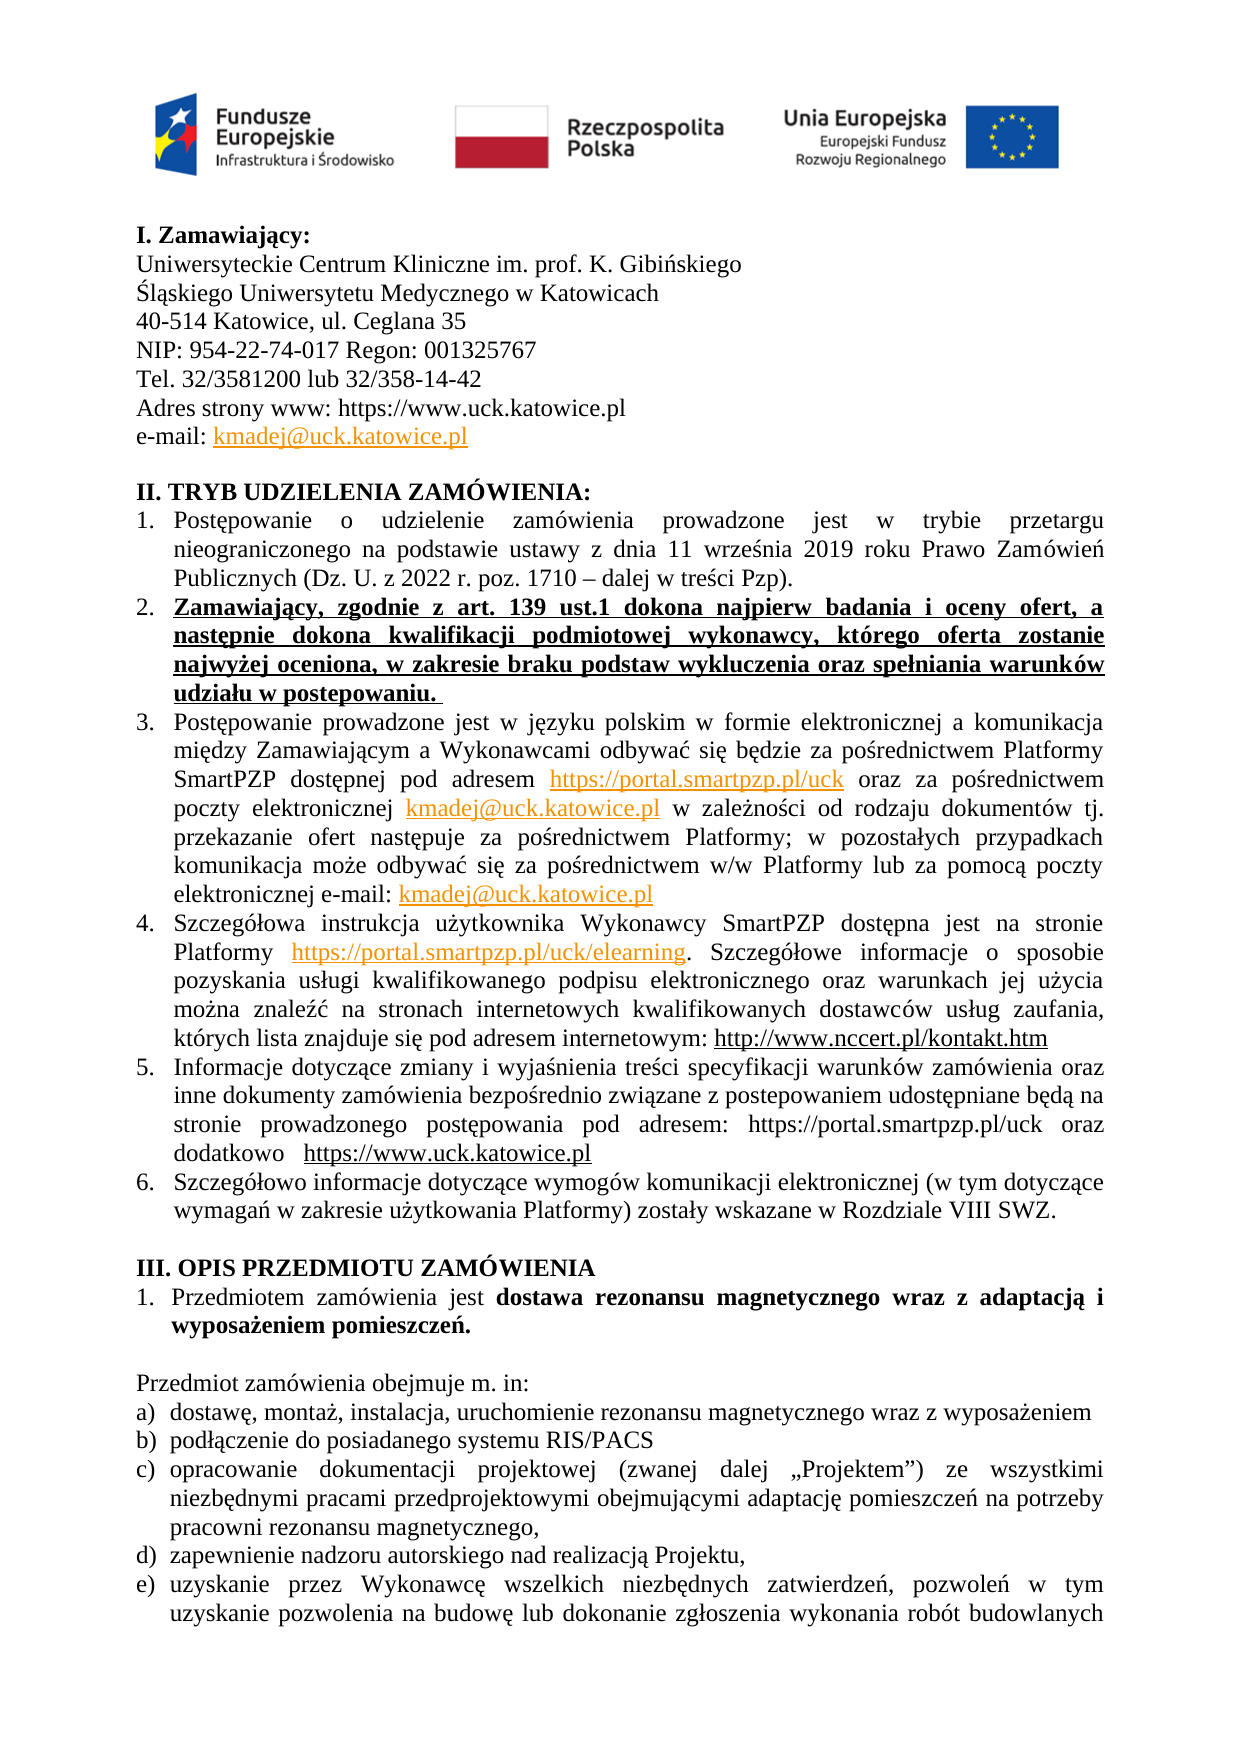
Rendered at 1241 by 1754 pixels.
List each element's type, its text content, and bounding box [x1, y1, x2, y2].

text 40-514 Katowice, ul. Ceglana 35 [136, 306, 1104, 335]
text Tel. 32/3581200 lub 32/358-14-42 [136, 364, 1104, 393]
text I. Zamawiający: [136, 220, 1104, 249]
text Przedmiot zamówienia obejmuje m. in: [136, 1368, 1104, 1397]
text Śląskiego Uniwersytetu Medycznego w Katowicach [136, 278, 1104, 306]
list Szczegółowa instrukcja użytkownika Wykonawcy SmartPZP dostępna jest na stronie Platformy https://portal.smartpzp.pl/uck/elearning. Szczegółowe informacje o sposobie pozyskania usługi kwalifikowanego podpisu elektronicznego oraz warunkach jej użycia można znaleźć na stronach internetowych kwalifikowanych dostawców usług zaufania, których lista znajduje się pod adresem internetowym: http://www.nccert.pl/kontakt.htm [136, 908, 1104, 1052]
text e-mail: kmadej@uck.katowice.pl [136, 421, 1104, 450]
picture [135, 73, 1081, 194]
text Adres strony www: https://www.uck.katowice.pl [136, 393, 1104, 421]
list Informacje dotyczące zmiany i wyjaśnienia treści specyfikacji warunków zamówienia oraz inne dokumenty zamówienia bezpośrednio związane z postepowaniem udostępniane będą na stronie prowadzonego postępowania pod adresem: https://portal.smartpzp.pl/uck oraz dodatkowo https://www.uck.katowice.pl [136, 1052, 1104, 1167]
text II. TRYB UDZIELENIA ZAMÓWIENIA: [136, 477, 1104, 505]
list zapewnienie nadzoru autorskiego nad realizacją Projektu, [136, 1540, 1104, 1569]
text Uniwersyteckie Centrum Kliniczne im. prof. K. Gibińskiego [136, 249, 1104, 278]
list dostawę, montaż, instalacja, uruchomienie rezonansu magnetycznego wraz z wyposażeniem [136, 1397, 1104, 1425]
list Postępowanie o udzielenie zamówienia prowadzone jest w trybie przetargu nieograniczonego na podstawie ustawy z dnia 11 września 2019 roku Prawo Zamówień Publicznych (Dz. U. z 2022 r. poz. 1710 – dalej w treści Pzp). [136, 505, 1104, 592]
list Przedmiotem zamówienia jest dostawa rezonansu magnetycznego wraz z adaptacją i wyposażeniem pomieszczeń. [136, 1282, 1104, 1339]
text III. OPIS PRZEDMIOTU ZAMÓWIENIA [136, 1253, 1104, 1282]
list Zamawiający, zgodnie z art. 139 ust.1 dokona najpierw badania i oceny ofert, a następnie dokona kwalifikacji podmiotowej wykonawcy, którego oferta zostanie najwyżej oceniona, w zakresie braku podstaw wykluczenia oraz spełniania warunków udziału w postepowaniu. [136, 592, 1104, 707]
list Postępowanie prowadzone jest w języku polskim w formie elektronicznej a komunikacja między Zamawiającym a Wykonawcami odbywać się będzie za pośrednictwem Platformy SmartPZP dostępnej pod adresem https://portal.smartpzp.pl/uck oraz za pośrednictwem poczty elektronicznej kmadej@uck.katowice.pl w zależności od rodzaju dokumentów tj. przekazanie ofert następuje za pośrednictwem Platformy; w pozostałych przypadkach komunikacja może odbywać się za pośrednictwem w/w Platformy lub za pomocą poczty elektronicznej e-mail: kmadej@uck.katowice.pl [136, 707, 1104, 908]
list Szczegółowo informacje dotyczące wymogów komunikacji elektronicznej (w tym dotyczące wymagań w zakresie użytkowania Platformy) zostały wskazane w Rozdziale VIII SWZ. [136, 1167, 1104, 1224]
text NIP: 954-22-74-017 Regon: 001325767 [136, 335, 1104, 364]
list opracowanie dokumentacji projektowej (zwanej dalej „Projektem”) ze wszystkimi niezbędnymi pracami przedprojektowymi obejmującymi adaptację pomieszczeń na potrzeby pracowni rezonansu magnetycznego, [136, 1454, 1104, 1540]
list podłączenie do posiadanego systemu RIS/PACS [136, 1425, 1104, 1454]
